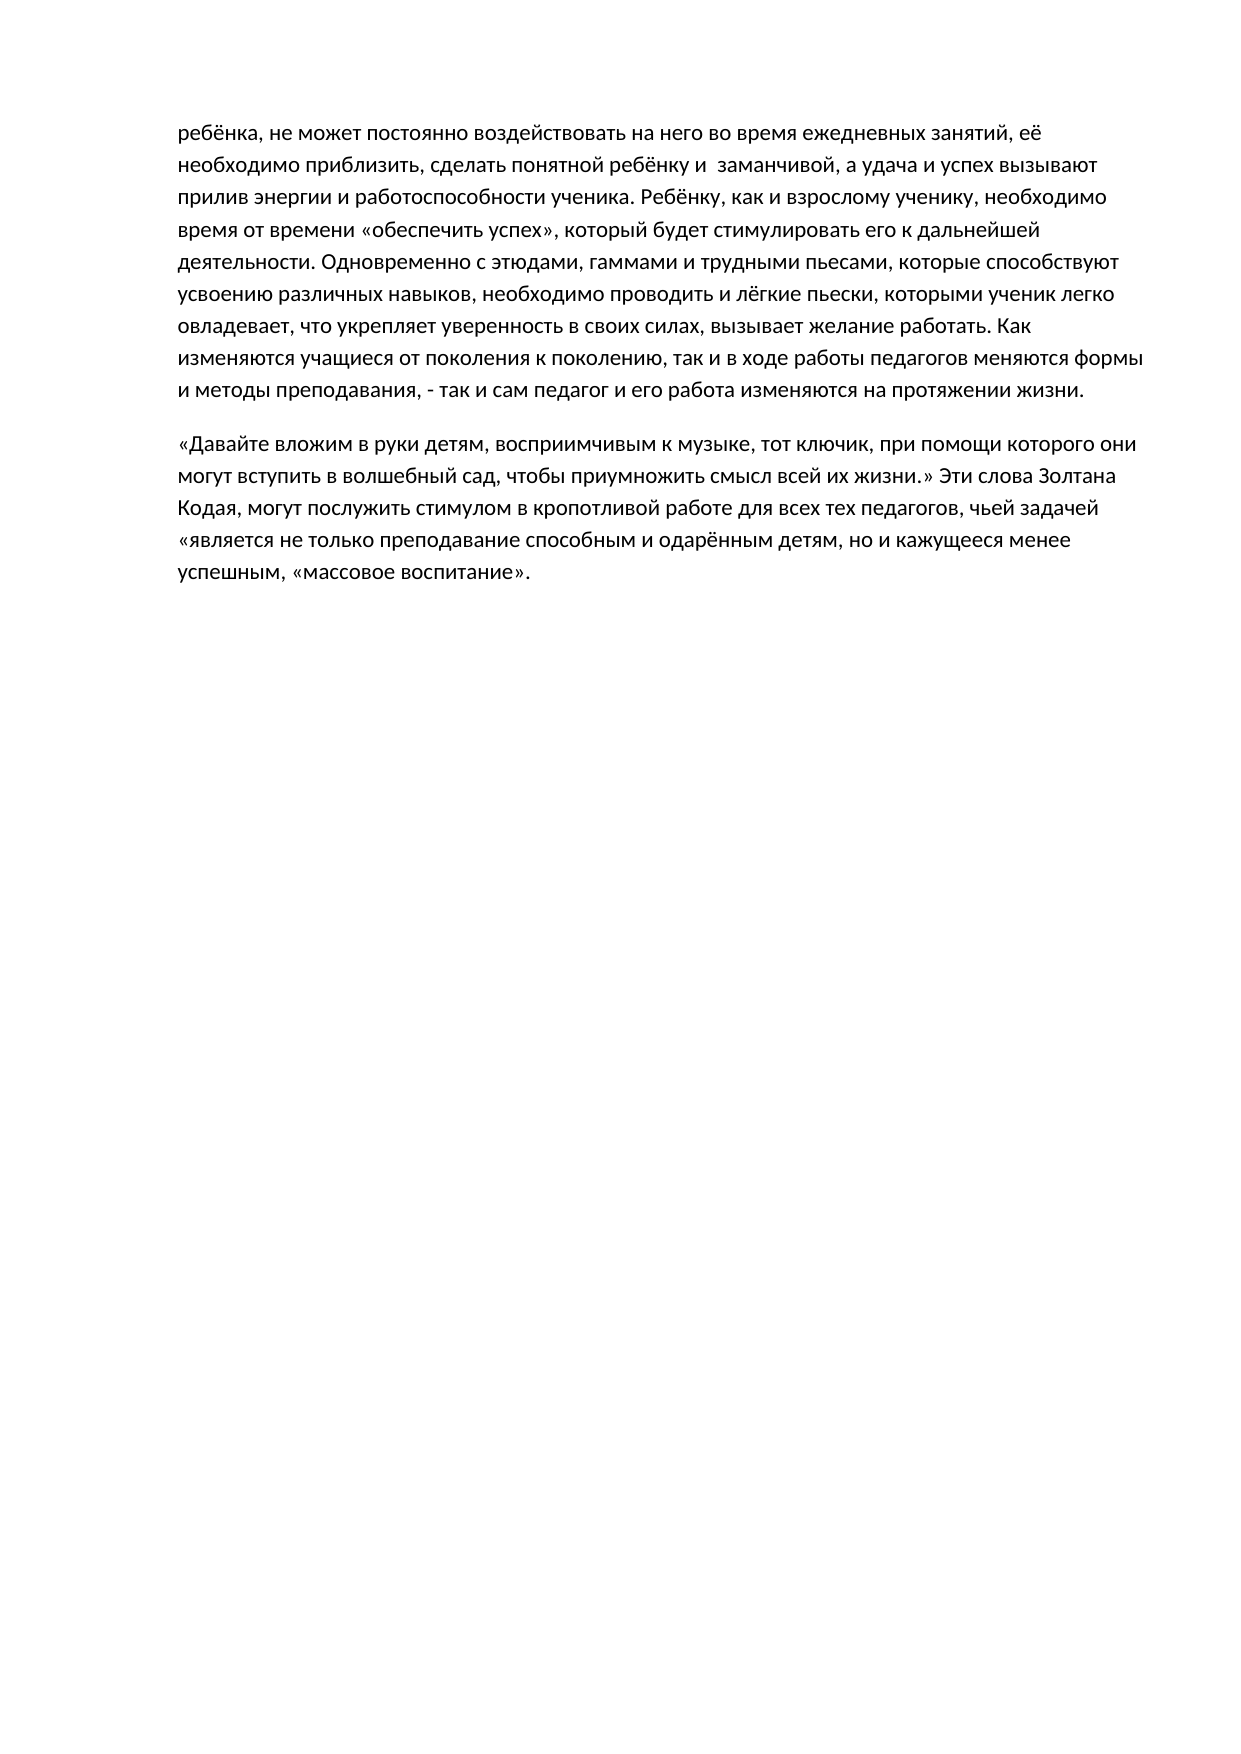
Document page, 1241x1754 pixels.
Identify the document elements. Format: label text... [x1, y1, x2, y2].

text «Давайте вложим в руки детям, восприимчивым к музыке, тот ключик, при помощи которого они могут вступить в волшебный сад, чтобы приумножить смысл всей их жизни.» Эти слова Золтана Кодая, могут послужить стимулом в кропотливой работе для всех тех педагогов, чьей задачей «является не только преподавание способным и одарённым детям, но и кажущееся менее успешным, «массовое воспитание». [177, 429, 1152, 585]
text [177, 118, 1152, 404]
